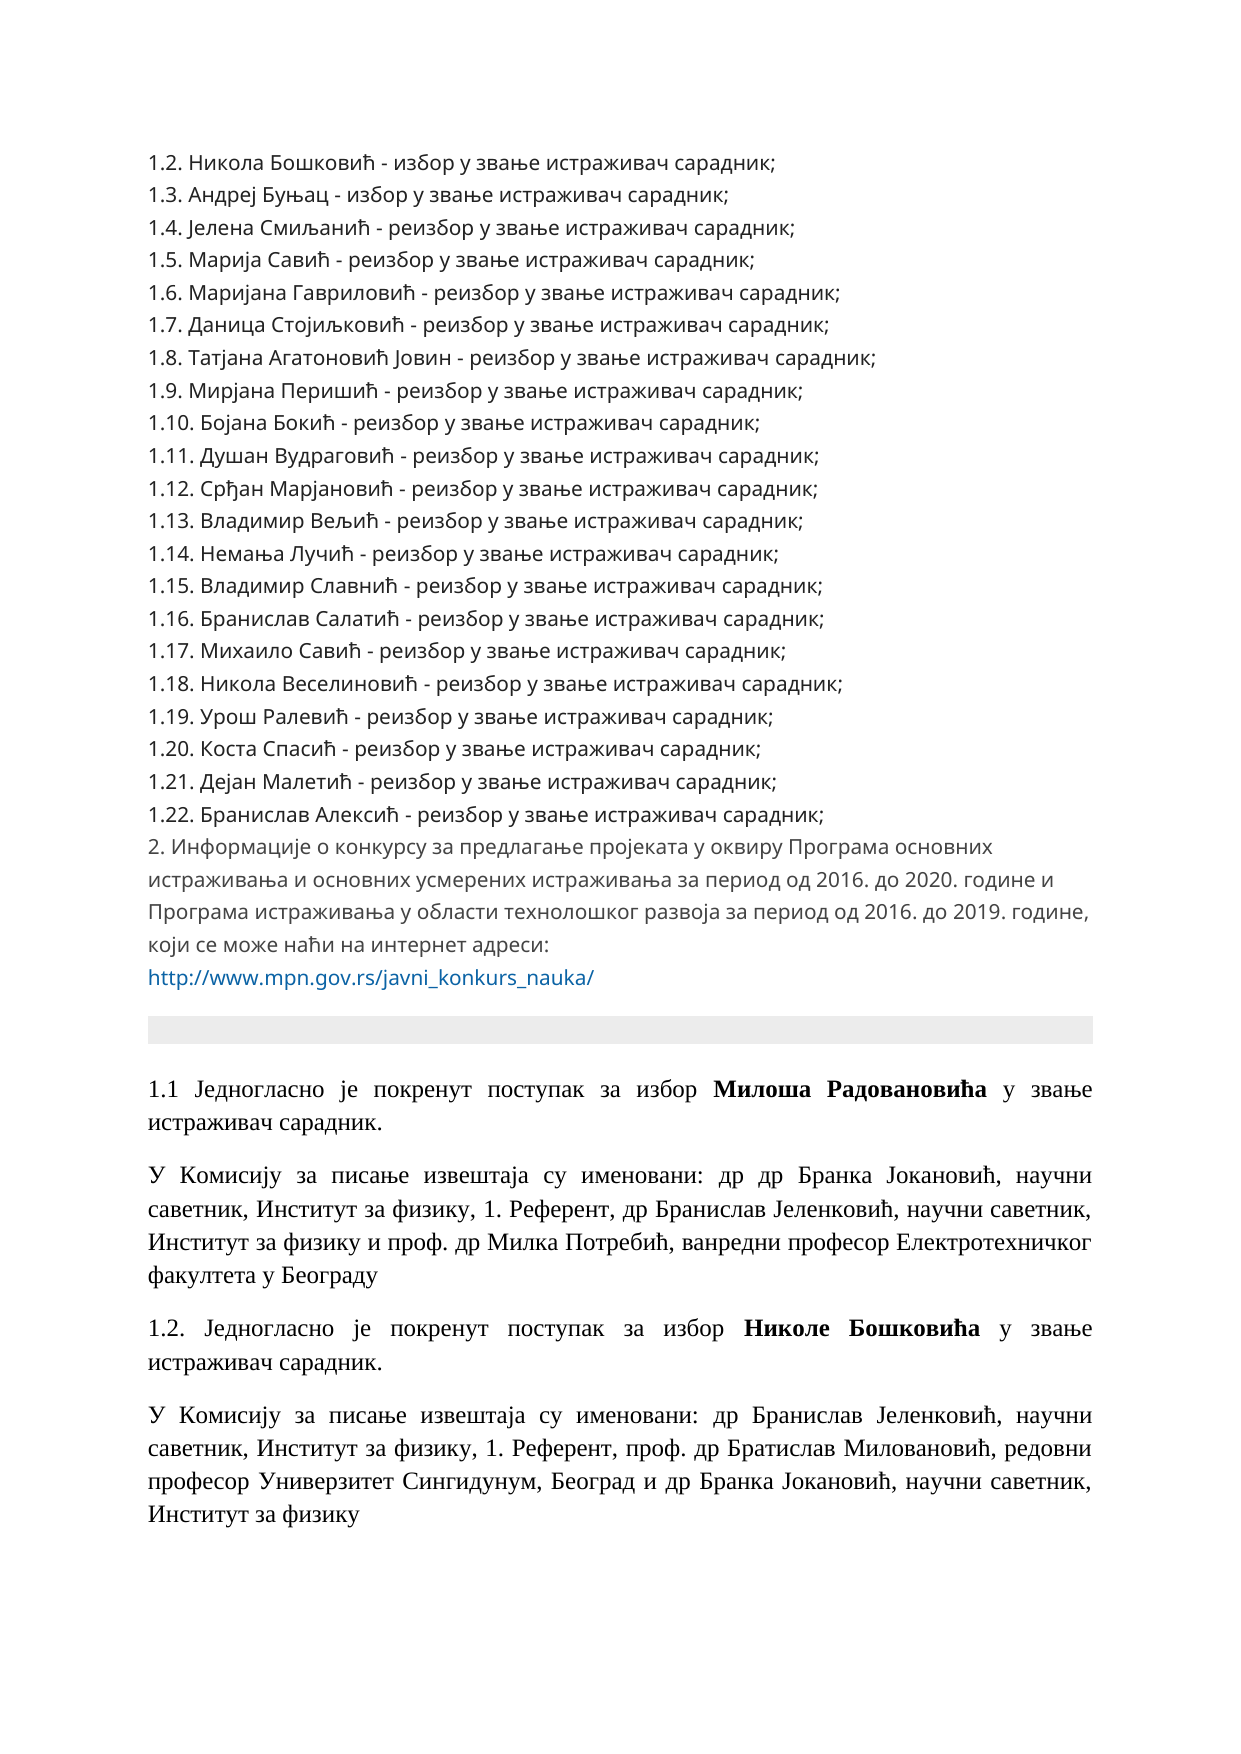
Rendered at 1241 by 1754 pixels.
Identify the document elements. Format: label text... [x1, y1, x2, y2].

text У Комисију за писање извештаја су именовани: др Бранислав Јеленковић, научни саветник, Институт за физику, 1. Референт, проф. др Братислав Миловановић, редовни професор Универзитет Сингидунум, Београд и др Бранка Јокановић, научни саветник, Институт за физику [148, 1400, 1093, 1528]
text 1.1 Једногласно је покренут поступак за избор Милоша Радовановића у звање истраживач сарадник. [148, 1074, 1093, 1136]
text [148, 148, 1093, 991]
text 1.2. Једногласно је покренут поступак за избор Николе Бошковића у звање истраживач сарадник. [148, 1313, 1093, 1375]
text У Комисију за писање извештаја су именовани: др др Бранка Јокановић, научни саветник, Институт за физику, 1. Референт, др Бранислав Јеленковић, научни саветник, Институт за физику и проф. др Милка Потребић, ванредни професор Електротехничког факултета у Београду [148, 1161, 1093, 1288]
